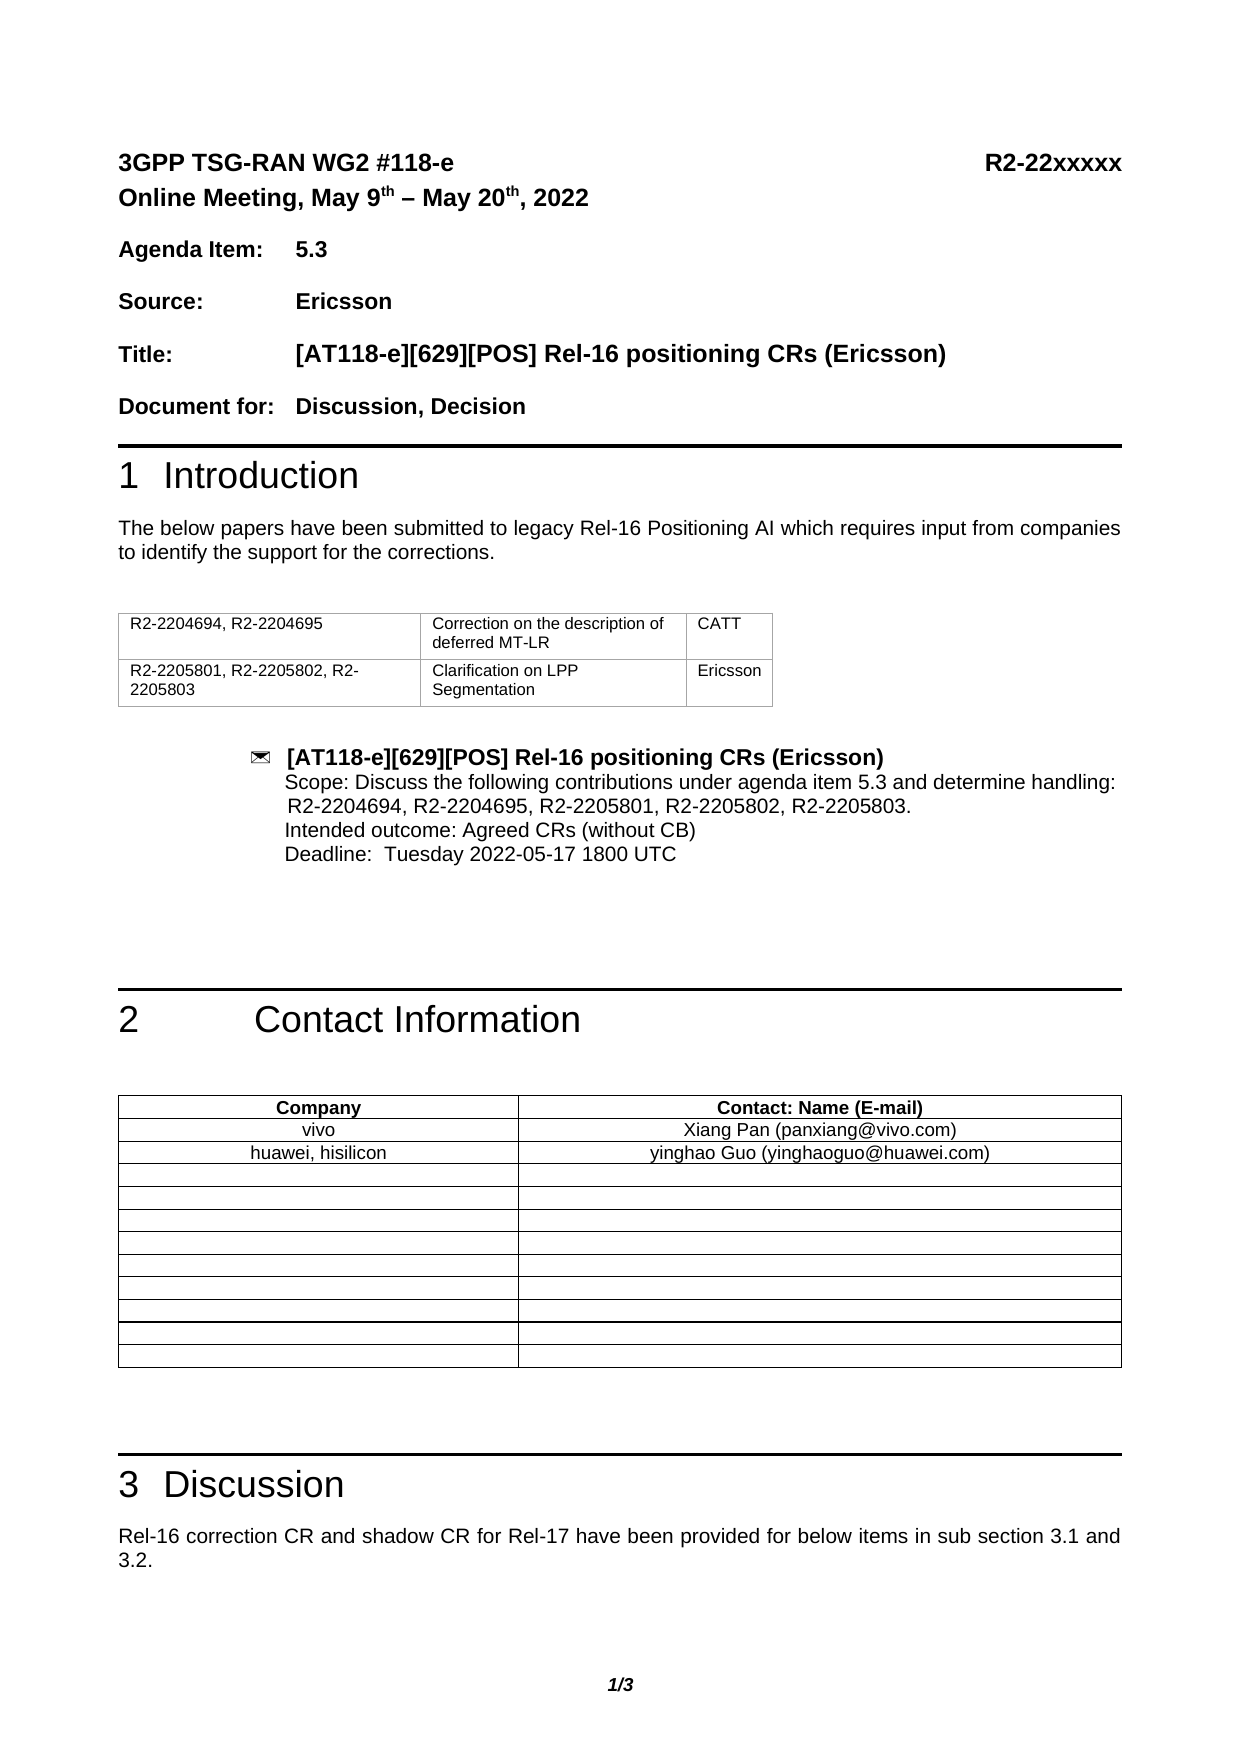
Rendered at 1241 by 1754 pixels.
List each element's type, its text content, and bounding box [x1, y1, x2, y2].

table_cell [119, 1323, 518, 1344]
table_cell [519, 1323, 1121, 1344]
table_header Contact: Name (E-mail) [519, 1096, 1121, 1118]
table_cell Clarification on LPP Segmentation [421, 660, 686, 706]
table_cell Ericsson [687, 660, 772, 706]
text Rel-16 correction CR and shadow CR for Rel-17 have been provided for below items in sub section 3.1 and 3.2. [118, 1524, 1122, 1572]
table_cell [119, 1164, 518, 1186]
table_cell vivo [119, 1119, 518, 1141]
table_cell [119, 1277, 518, 1299]
text Source: Ericsson [118, 288, 1122, 314]
text Deadline: Tuesday 2022-05-17 1800 UTC [249, 842, 1122, 866]
table_cell [119, 1232, 518, 1254]
subtitle Contact Information [118, 991, 1122, 1040]
text Online Meeting, May 9th – May 20th, 2022 [118, 183, 1122, 211]
table_cell [519, 1164, 1121, 1186]
table_cell [119, 1345, 518, 1367]
table_cell [119, 1210, 518, 1231]
table_header Correction on the description of deferred MT-LR [421, 614, 686, 659]
list [AT118-e][629][POS] Rel-16 positioning CRs (Ericsson) [249, 744, 1122, 770]
text Scope: Discuss the following contributions under agenda item 5.3 and determine handling: R2-2204694, R2-2204695, R2-2205801, R2-2205802, R2-2205803. [249, 770, 1122, 818]
text 3GPP TSG-RAN WG2 #118-e R2-22xxxxx [118, 148, 1122, 176]
table_cell [519, 1210, 1121, 1231]
table_cell Xiang Pan (panxiang@vivo.com) [519, 1119, 1121, 1141]
table_cell [119, 1187, 518, 1208]
table_cell [519, 1300, 1121, 1321]
text Intended outcome: Agreed CRs (without CB) [249, 818, 1122, 842]
table_cell [519, 1232, 1121, 1254]
text The below papers have been submitted to legacy Rel-16 Positioning AI which requires input from companies to identify the support for the corrections. [118, 516, 1122, 563]
text Agenda Item: 5.3 [118, 236, 1122, 263]
table_cell [519, 1277, 1121, 1299]
table_header R2-2204694, R2-2204695 [119, 614, 420, 659]
table_header Company [119, 1096, 518, 1118]
text Title: [AT118-e][629][POS] Rel-16 positioning CRs (Ericsson) [118, 339, 1122, 368]
table_cell [519, 1255, 1121, 1276]
table_cell [119, 1300, 518, 1321]
table_cell [519, 1187, 1121, 1208]
text Document for: Discussion, Decision [118, 393, 1122, 419]
table_cell yinghao Guo (yinghaoguo@huawei.com) [519, 1142, 1121, 1163]
table_cell R2-2205801, R2-2205802, R2-2205803 [119, 660, 420, 706]
table_header CATT [687, 614, 772, 659]
subtitle Discussion [118, 1456, 1122, 1506]
table_cell [519, 1345, 1121, 1367]
subtitle Introduction [118, 448, 1122, 497]
table_cell huawei, hisilicon [119, 1142, 518, 1163]
table_cell [119, 1255, 518, 1276]
